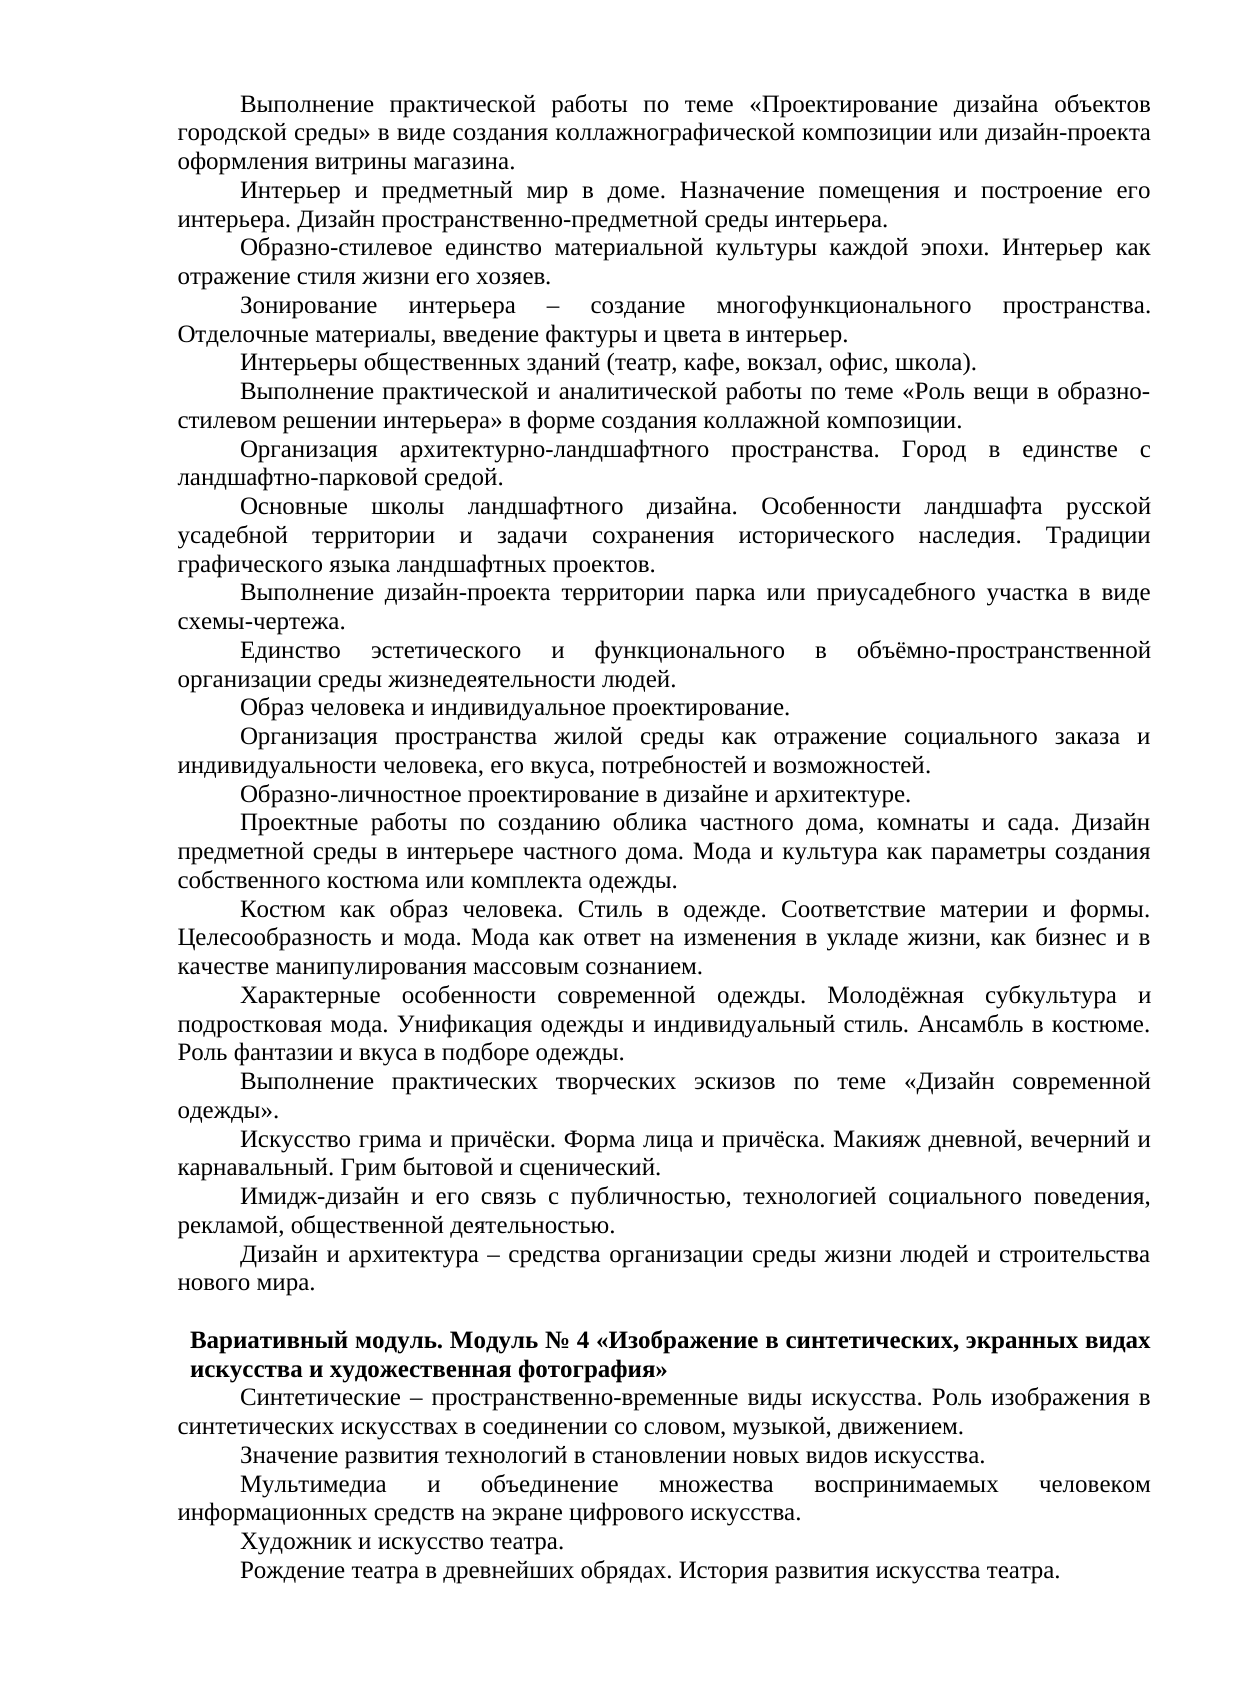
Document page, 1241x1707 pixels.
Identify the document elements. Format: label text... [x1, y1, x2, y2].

text Выполнение практической и аналитической работы по теме «Роль вещи в образно-стилевом решении интерьера» в форме создания коллажной композиции. [177, 376, 1152, 434]
text Выполнение дизайн-проекта территории парка или приусадебного участка в виде схемы-чертежа. [177, 577, 1152, 635]
text Организация пространства жилой среды как отражение социального заказа и индивидуальности человека, его вкуса, потребностей и возможностей. [177, 721, 1152, 779]
text Образно-стилевое единство материальной культуры каждой эпохи. Интерьер как отражение стиля жизни его хозяев. [177, 232, 1152, 290]
text Дизайн и архитектура – средства организации среды жизни людей и строительства нового мира. [177, 1239, 1152, 1296]
text Проектные работы по созданию облика частного дома, комнаты и сада. Дизайн предметной среды в интерьере частного дома. Мода и культура как параметры создания собственного костюма или комплекта одежды. [177, 807, 1152, 894]
text Образно-личностное проектирование в дизайне и архитектуре. [177, 779, 1152, 807]
text Значение развития технологий в становлении новых видов искусства. [177, 1440, 1152, 1469]
text Синтетические – пространственно-временные виды искусства. Роль изображения в синтетических искусствах в соединении со словом, музыкой, движением. [177, 1382, 1152, 1440]
text Организация архитектурно-ландшафтного пространства. Город в единстве с ландшафтно-парковой средой. [177, 434, 1152, 491]
text Костюм как образ человека. Стиль в одежде. Соответствие материи и формы. Целесообразность и мода. Мода как ответ на изменения в укладе жизни, как бизнес и в качестве манипулирования массовым сознанием. [177, 894, 1152, 980]
text Искусство грима и причёски. Форма лица и причёска. Макияж дневной, вечерний и карнавальный. Грим бытовой и сценический. [177, 1124, 1152, 1181]
text Характерные особенности современной одежды. Молодёжная субкультура и подростковая мода. Унификация одежды и индивидуальный стиль. Ансамбль в костюме. Роль фантазии и вкуса в подборе одежды. [177, 980, 1152, 1066]
text Мультимедиа и объединение множества воспринимаемых человеком информационных средств на экране цифрового искусства. [177, 1469, 1152, 1526]
text Интерьеры общественных зданий (театр, кафе, вокзал, офис, школа). [177, 347, 1152, 376]
text Рождение театра в древнейших обрядах. История развития искусства театра. [177, 1555, 1152, 1584]
text Выполнение практической работы по теме «Проектирование дизайна объектов городской среды» в виде создания коллажнографической композиции или дизайн-проекта оформления витрины магазина. [177, 89, 1152, 175]
text Основные школы ландшафтного дизайна. Особенности ландшафта русской усадебной территории и задачи сохранения исторического наследия. Традиции графического языка ландшафтных проектов. [177, 491, 1152, 577]
text Выполнение практических творческих эскизов по теме «Дизайн современной одежды». [177, 1066, 1152, 1124]
text Единство эстетического и функционального в объёмно-пространственной организации среды жизнедеятельности людей. [177, 635, 1152, 692]
text Вариативный модуль. Модуль № 4 «Изображение в синтетических, экранных видах искусства и художественная фотография»​ [190, 1325, 1152, 1382]
text Художник и искусство театра. [177, 1526, 1152, 1555]
text Зонирование интерьера – создание многофункционального пространства. Отделочные материалы, введение фактуры и цвета в интерьер. [177, 290, 1152, 347]
text Имидж-дизайн и его связь с публичностью, технологией социального поведения, рекламой, общественной деятельностью. [177, 1181, 1152, 1239]
text Образ человека и индивидуальное проектирование. [177, 692, 1152, 721]
text Интерьер и предметный мир в доме. Назначение помещения и построение его интерьера. Дизайн пространственно-предметной среды интерьера. [177, 175, 1152, 232]
